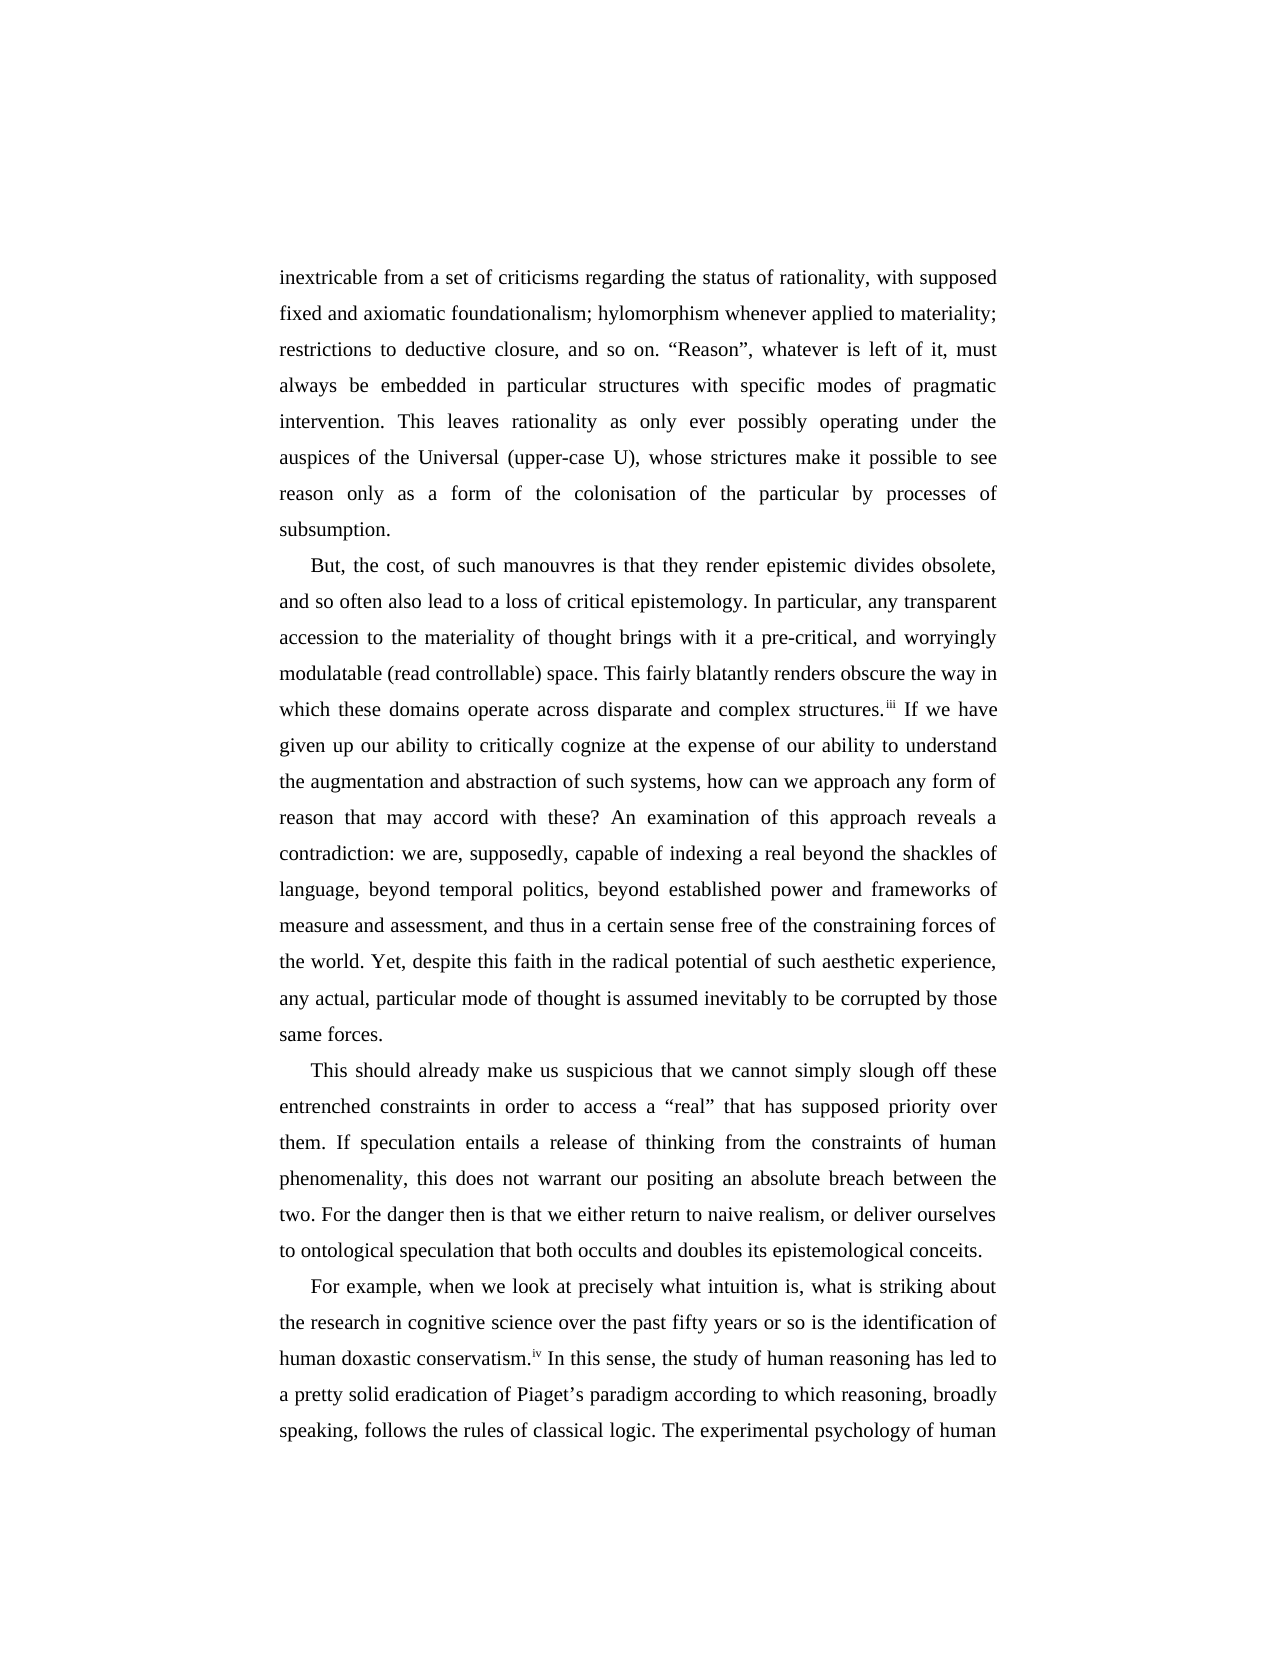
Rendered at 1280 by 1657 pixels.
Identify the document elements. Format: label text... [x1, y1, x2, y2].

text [279, 1274, 998, 1442]
text This should already make us suspicious that we cannot simply slough off these entrenched constraints in order to access a “real” that has supposed priority over them. If speculation entails a release of thinking from the constraints of human phenomenality, this does not warrant our positing an absolute breach between the two. For the danger then is that we either return to naive realism, or deliver ourselves to ontological speculation that both occults and doubles its epistemological conceits. [279, 1057, 998, 1262]
text But, the cost, of such manouvres is that they render epistemic divides obsolete, and so often also lead to a loss of critical epistemology. In particular, any transparent accession to the materiality of thought brings with it a pre-critical, and worryingly modulatable (read controllable) space. This fairly blatantly renders obscure the way in which these domains operate across disparate and complex structures. If we have given up our ability to critically cognize at the expense of our ability to understand the augmentation and abstraction of such systems, how can we approach any form of reason that may accord with these? An examination of this approach reveals a contradiction: we are, supposedly, capable of indexing a real beyond the shackles of language, beyond temporal politics, beyond established power and frameworks of measure and assessment, and thus in a certain sense free of the constraining forces of the world. Yet, despite this faith in the radical potential of such aesthetic experience, any actual, particular mode of thought is assumed inevitably to be corrupted by those same forces. [279, 553, 998, 1046]
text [279, 264, 998, 541]
